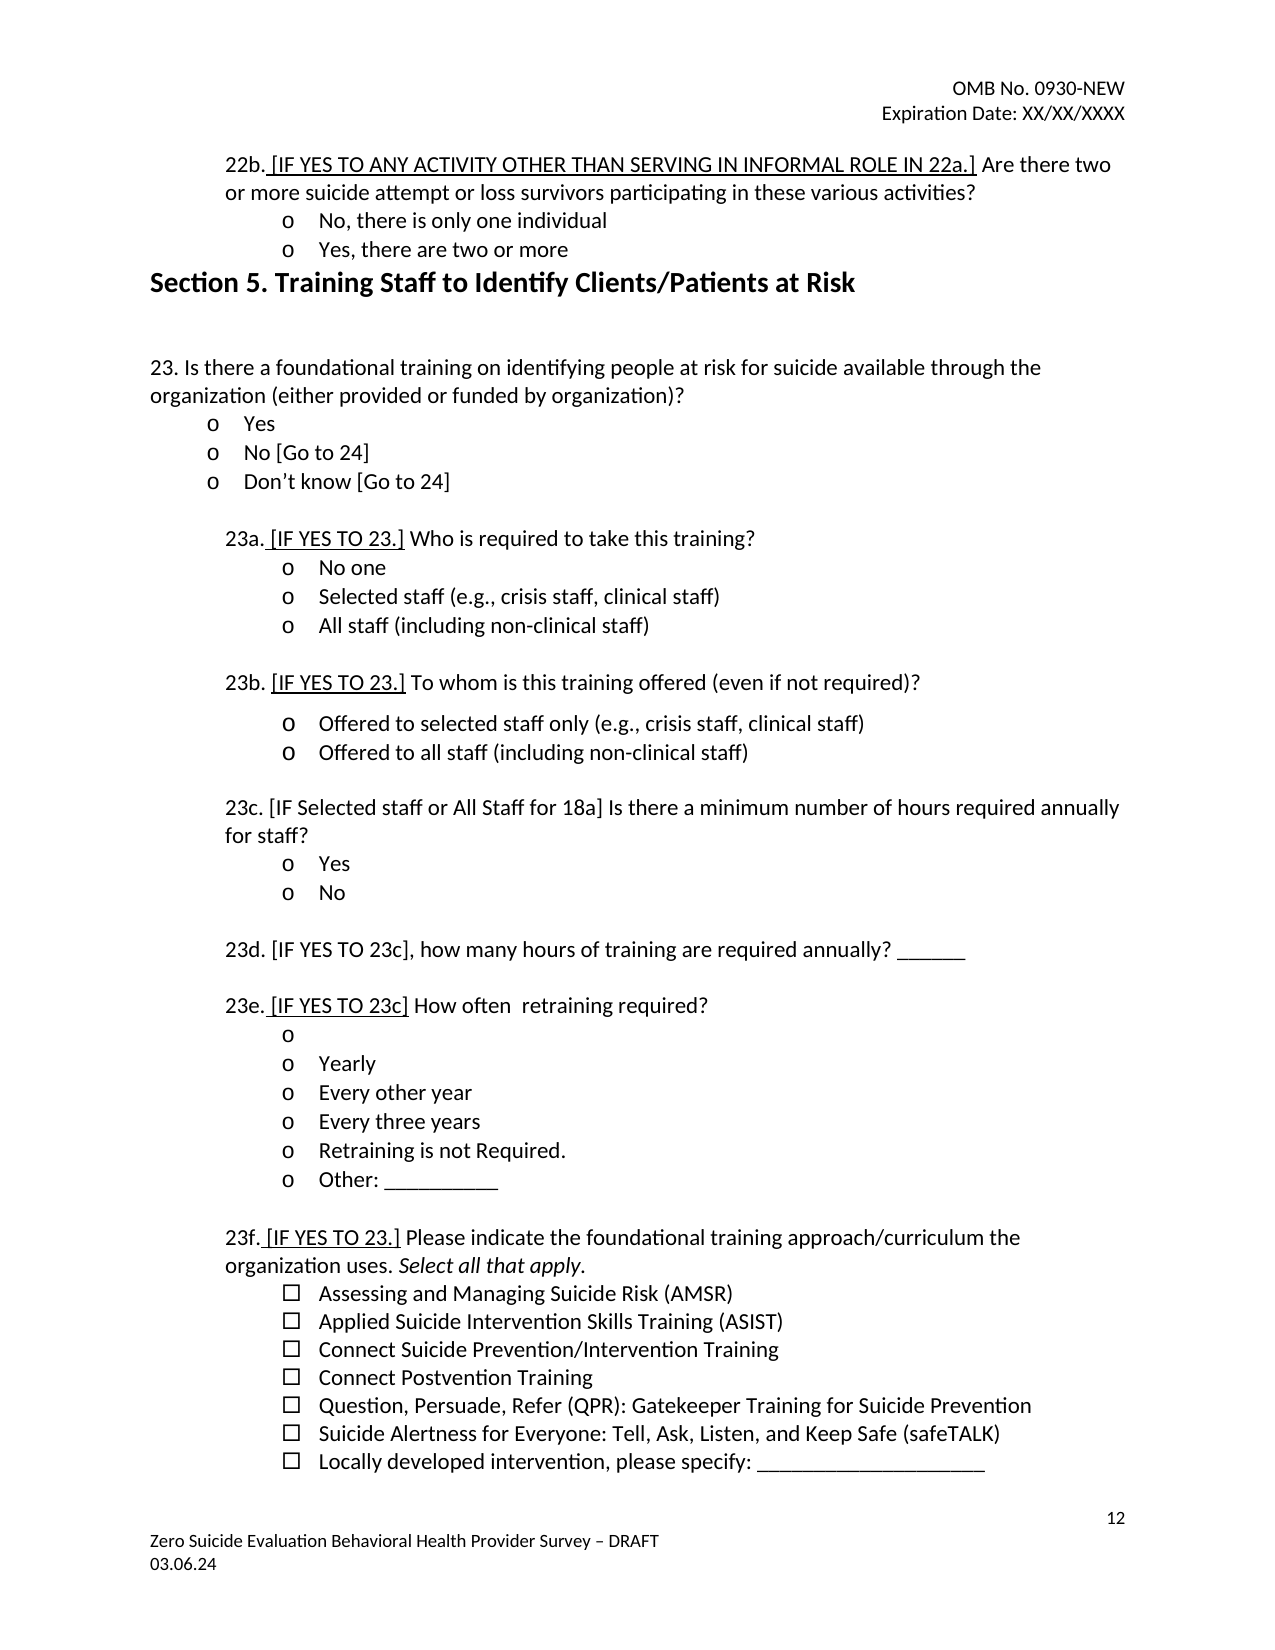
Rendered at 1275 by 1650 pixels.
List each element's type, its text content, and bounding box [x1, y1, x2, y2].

list No [281, 878, 1125, 908]
list 23b. [IF YES TO 23.] To whom is this training offered (even if not required)? [225, 668, 1125, 696]
list Applied Suicide Intervention Skills Training (ASIST) [281, 1307, 1125, 1335]
list Other: __________ [281, 1166, 1125, 1195]
list 22b. [IF YES TO ANY ACTIVITY OTHER THAN SERVING IN INFORMAL ROLE IN 22a.] Are there two or more suicide attempt or loss survivors participating in these various activities? [225, 150, 1125, 206]
list Retraining is not Required. [281, 1136, 1125, 1166]
list Yearly [281, 1049, 1125, 1078]
list Every other year [281, 1078, 1125, 1107]
list Connect Postvention Training [281, 1363, 1125, 1391]
list All staff (including non-clinical staff) [281, 611, 1125, 640]
list Yes [281, 849, 1125, 878]
list Assessing and Managing Suicide Risk (AMSR) [281, 1279, 1125, 1307]
text 23e. [IF YES TO 23c] How often retraining required? [225, 992, 1125, 1020]
list 23a. [IF YES TO 23.] Who is required to take this training? [225, 524, 1125, 553]
list Connect Suicide Prevention/Intervention Training [281, 1335, 1125, 1363]
text 23f. [IF YES TO 23.] Please indicate the foundational training approach/curriculum the organization uses. Select all that apply. [225, 1223, 1125, 1279]
list No [Go to 24] [206, 438, 1125, 467]
list Selected staff (e.g., crisis staff, clinical staff) [281, 582, 1125, 611]
list Offered to selected staff only (e.g., crisis staff, clinical staff) [281, 709, 1127, 738]
list Yes, there are two or more [281, 235, 1125, 264]
list Offered to all staff (including non-clinical staff) [281, 738, 1125, 768]
list 23d. [IF YES TO 23c], how many hours of training are required annually? ______ [225, 936, 1125, 964]
list 23. Is there a foundational training on identifying people at risk for suicide available through the organization (either provided or funded by organization)? [150, 353, 1125, 409]
list Suicide Alertness for Everyone: Tell, Ask, Listen, and Keep Safe (safeTALK) [281, 1419, 1125, 1447]
list 23c. [IF Selected staff or All Staff for 18a] Is there a minimum number of hours required annually for staff? [225, 793, 1125, 849]
list Don’t know [Go to 24] [206, 467, 1125, 497]
list Every three years [281, 1107, 1125, 1136]
list No one [281, 553, 1125, 582]
list Yes [206, 409, 1125, 438]
list Question, Persuade, Refer (QPR): Gatekeeper Training for Suicide Prevention [281, 1391, 1125, 1419]
text Section 5. Training Staff to Identify Clients/Patients at Risk [150, 264, 1125, 300]
list No, there is only one individual [281, 206, 1125, 235]
list Locally developed intervention, please specify: ____________________ [281, 1447, 1125, 1475]
